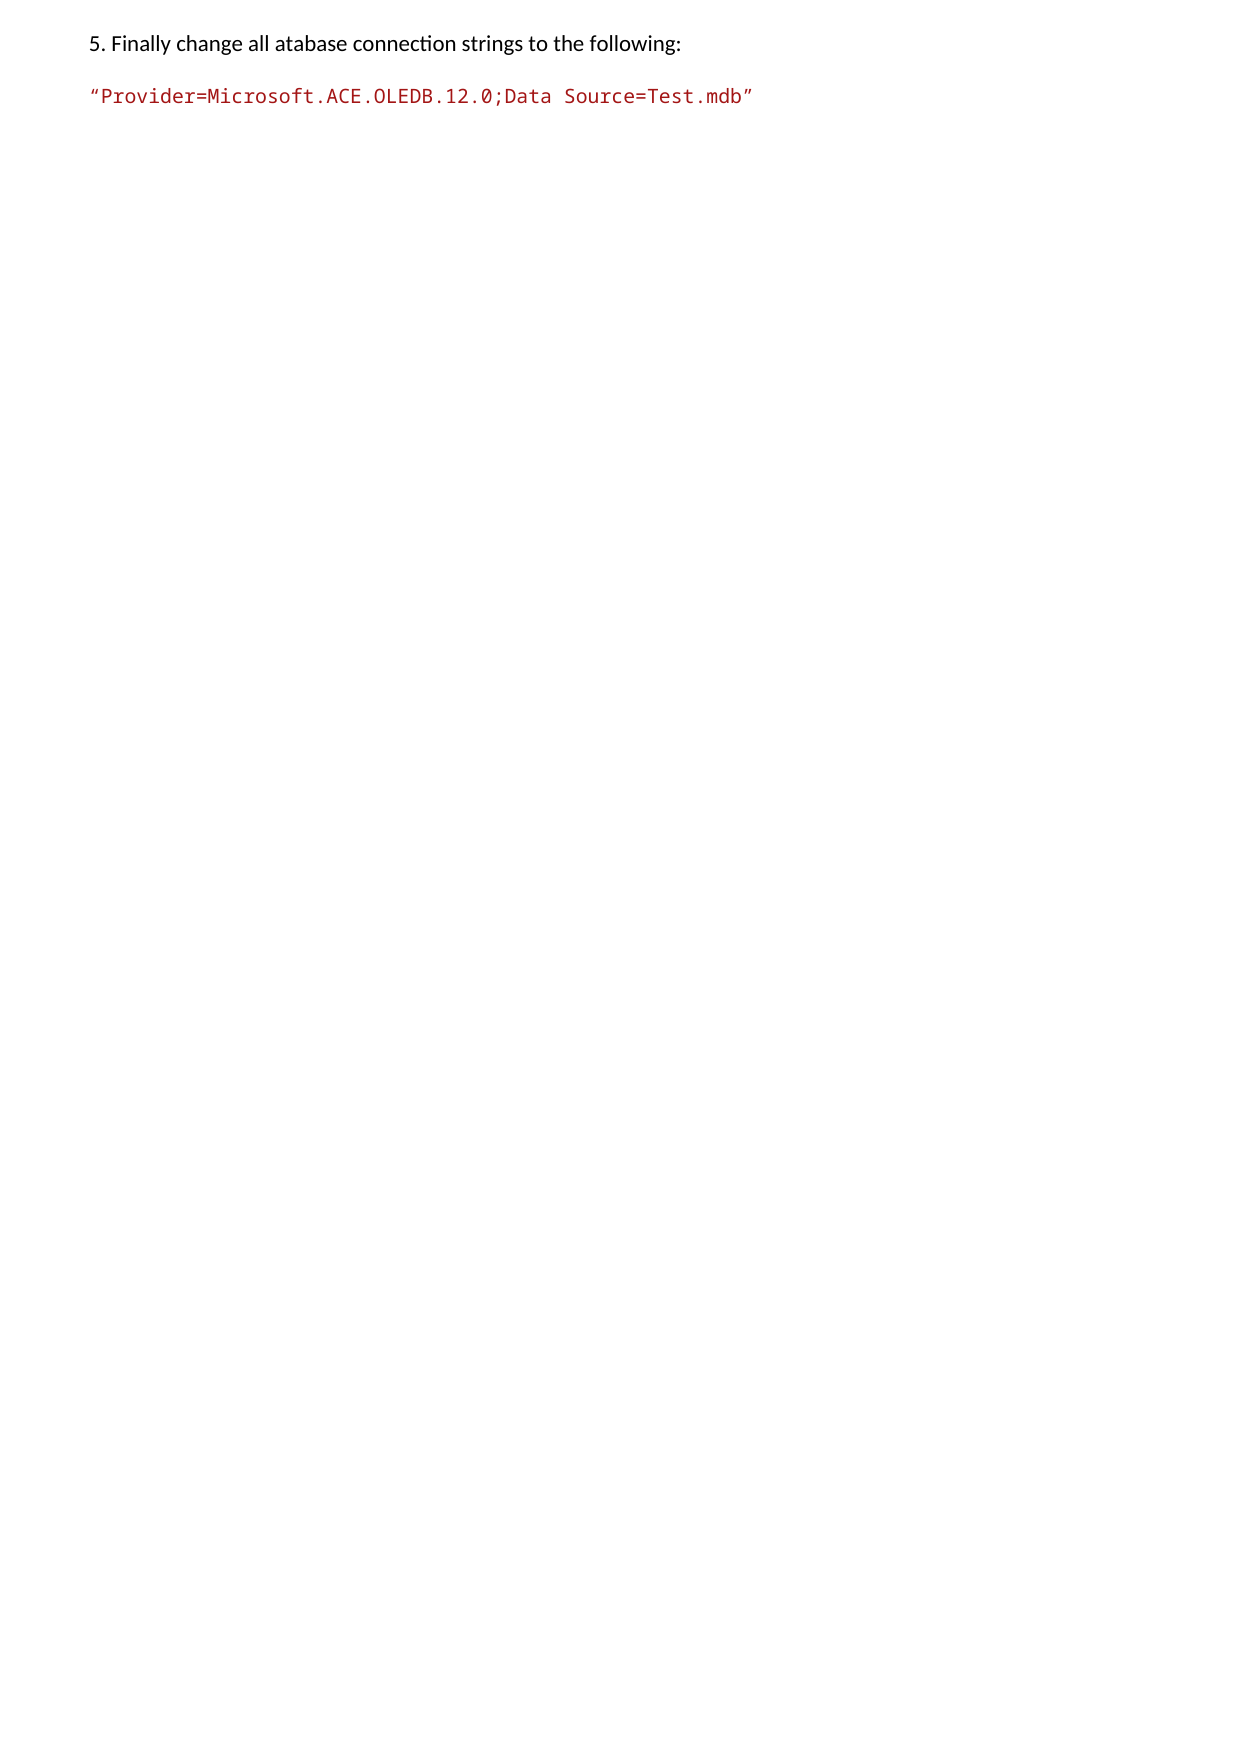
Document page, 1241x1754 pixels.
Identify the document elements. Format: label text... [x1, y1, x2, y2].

text “Provider=Microsoft.ACE.OLEDB.12.0;Data Source=Test.mdb” [89, 83, 1167, 109]
text 5. Finally change all atabase connection strings to the following: [89, 29, 1167, 58]
